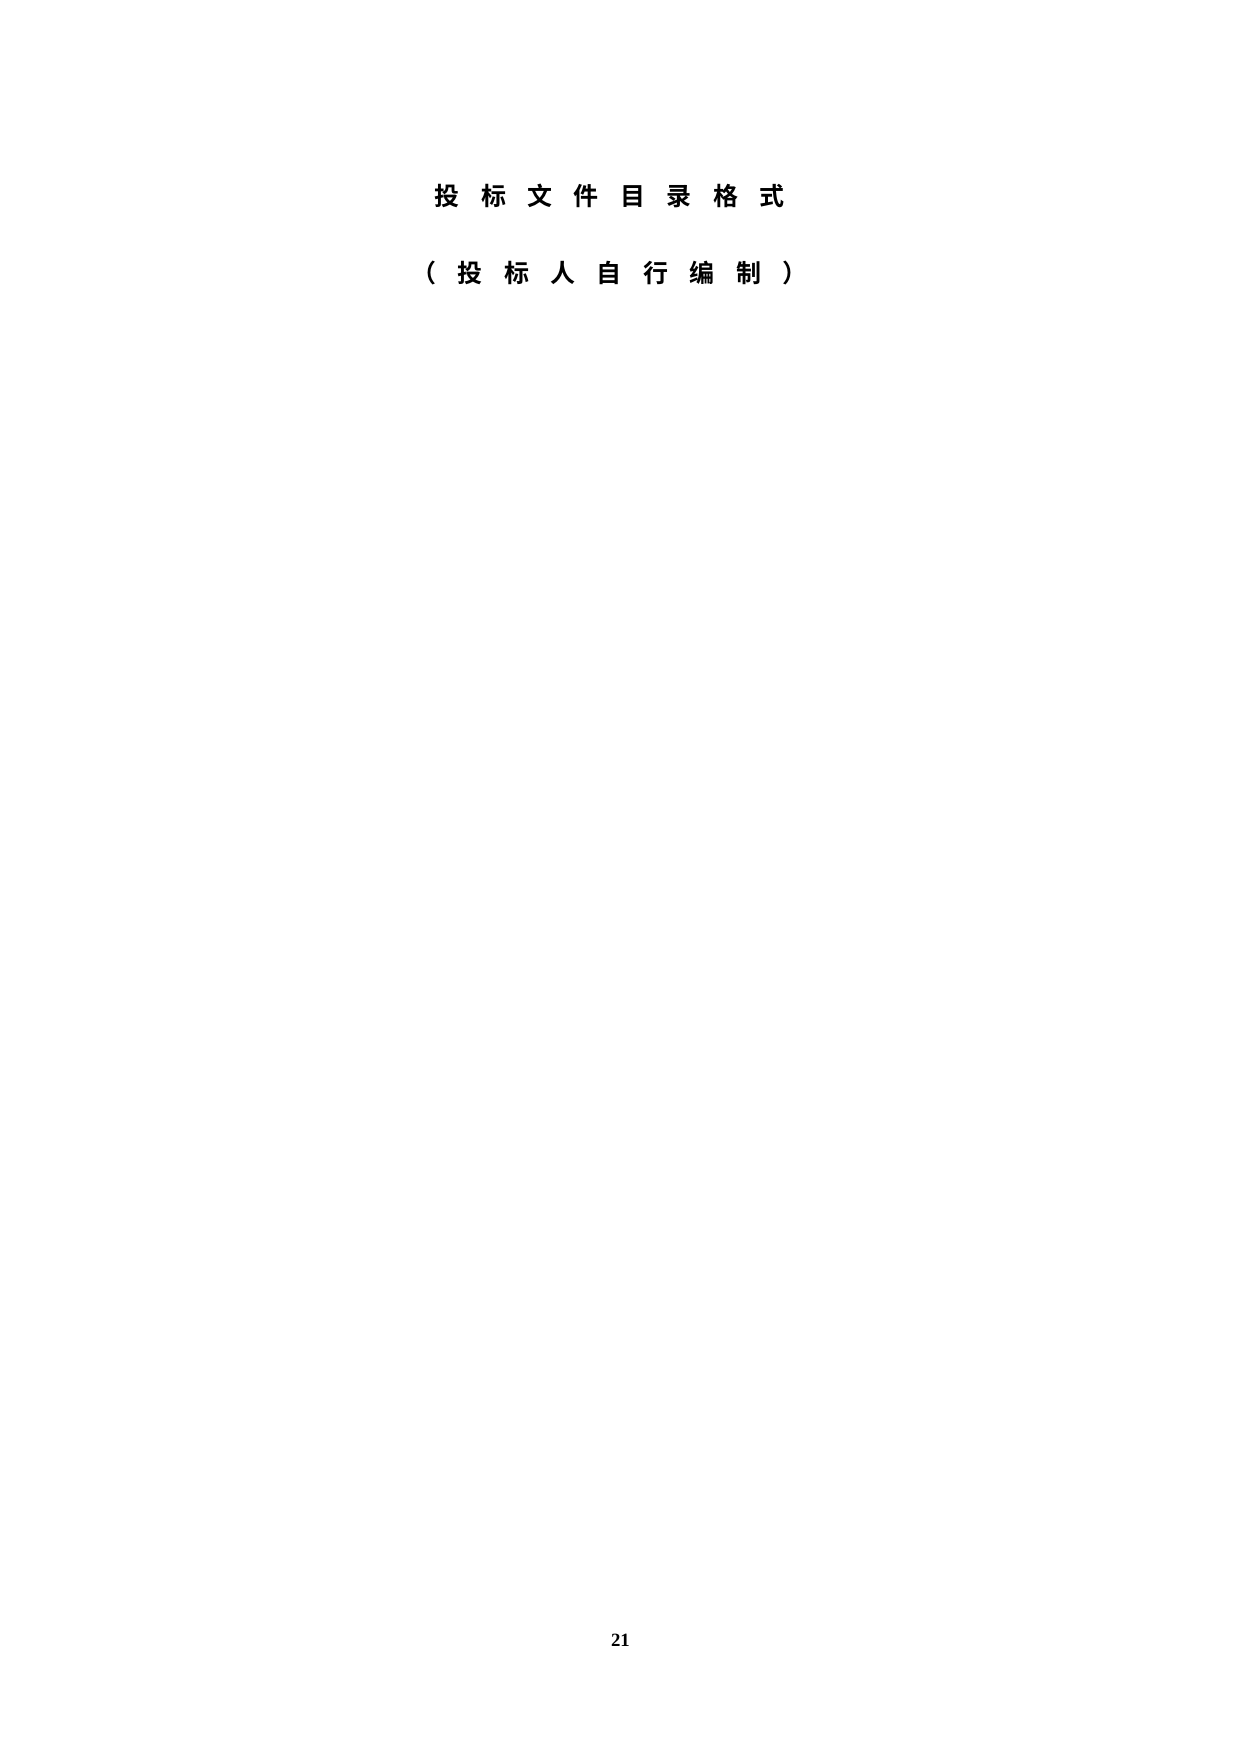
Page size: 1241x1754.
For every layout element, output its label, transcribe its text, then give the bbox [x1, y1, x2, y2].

text （投标人自行编制） [190, 242, 1050, 301]
text 投标文件目录格式 [190, 164, 1050, 224]
